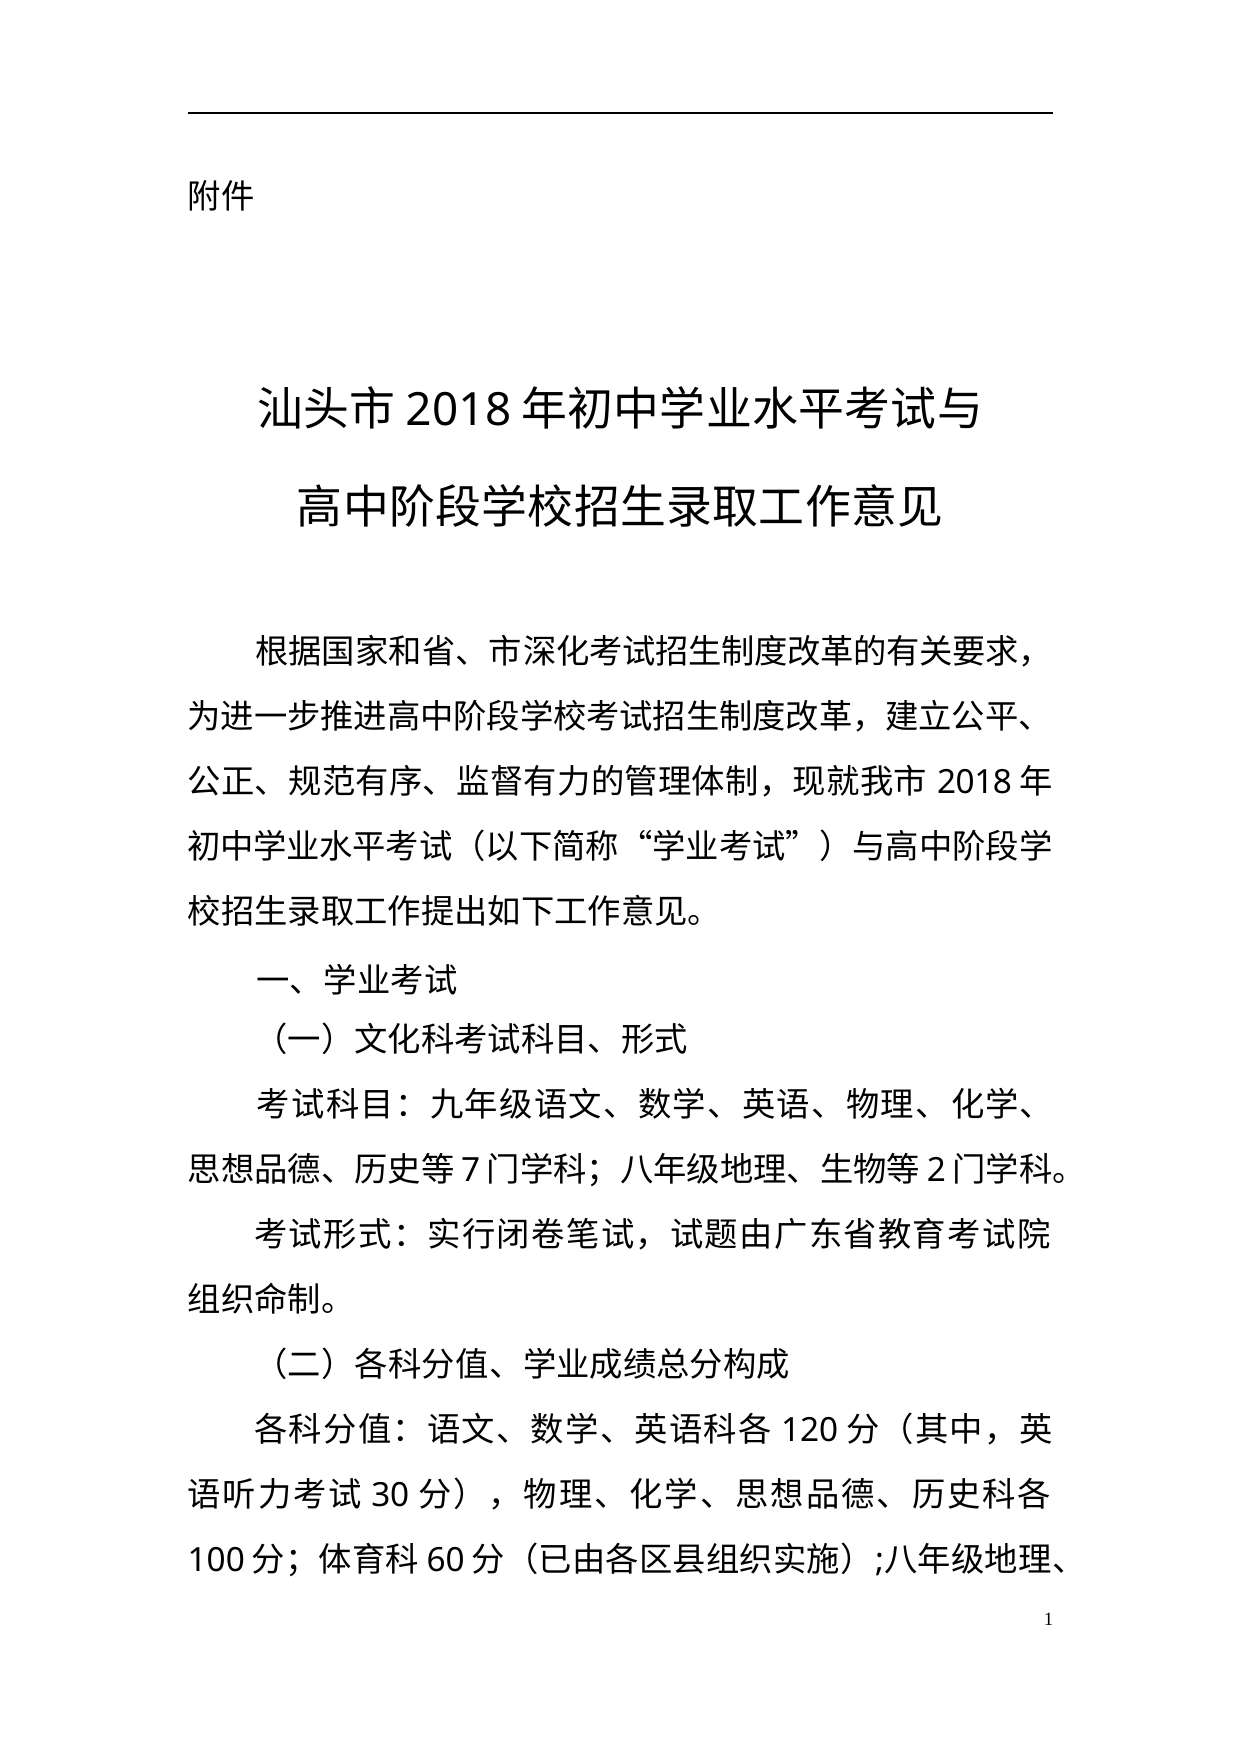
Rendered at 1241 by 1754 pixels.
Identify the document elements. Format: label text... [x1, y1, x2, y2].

text 高中阶段学校招生录取工作意见 [187, 454, 1053, 552]
text 考试科目：九年级语文、数学、英语、物理、化学、思想品德、历史等7门学科；八年级地理、生物等2门学科。 [187, 1069, 1053, 1199]
text 一、学业考试 [187, 942, 1053, 1004]
text 附件 [187, 162, 1053, 227]
text （一）文化科考试科目、形式 [187, 1004, 1053, 1069]
text 考试形式：实行闭卷笔试，试题由广东省教育考试院组织命制。 [187, 1199, 1053, 1329]
text （二）各科分值、学业成绩总分构成 [187, 1329, 1053, 1394]
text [187, 1394, 1053, 1589]
text 汕头市2018年初中学业水平考试与 [187, 357, 1053, 454]
text 根据国家和省、市深化考试招生制度改革的有关要求，为进一步推进高中阶段学校考试招生制度改革，建立公平、公正、规范有序、监督有力的管理体制，现就我市2018年初中学业水平考试（以下简称“学业考试”）与高中阶段学校招生录取工作提出如下工作意见。 [187, 617, 1053, 942]
